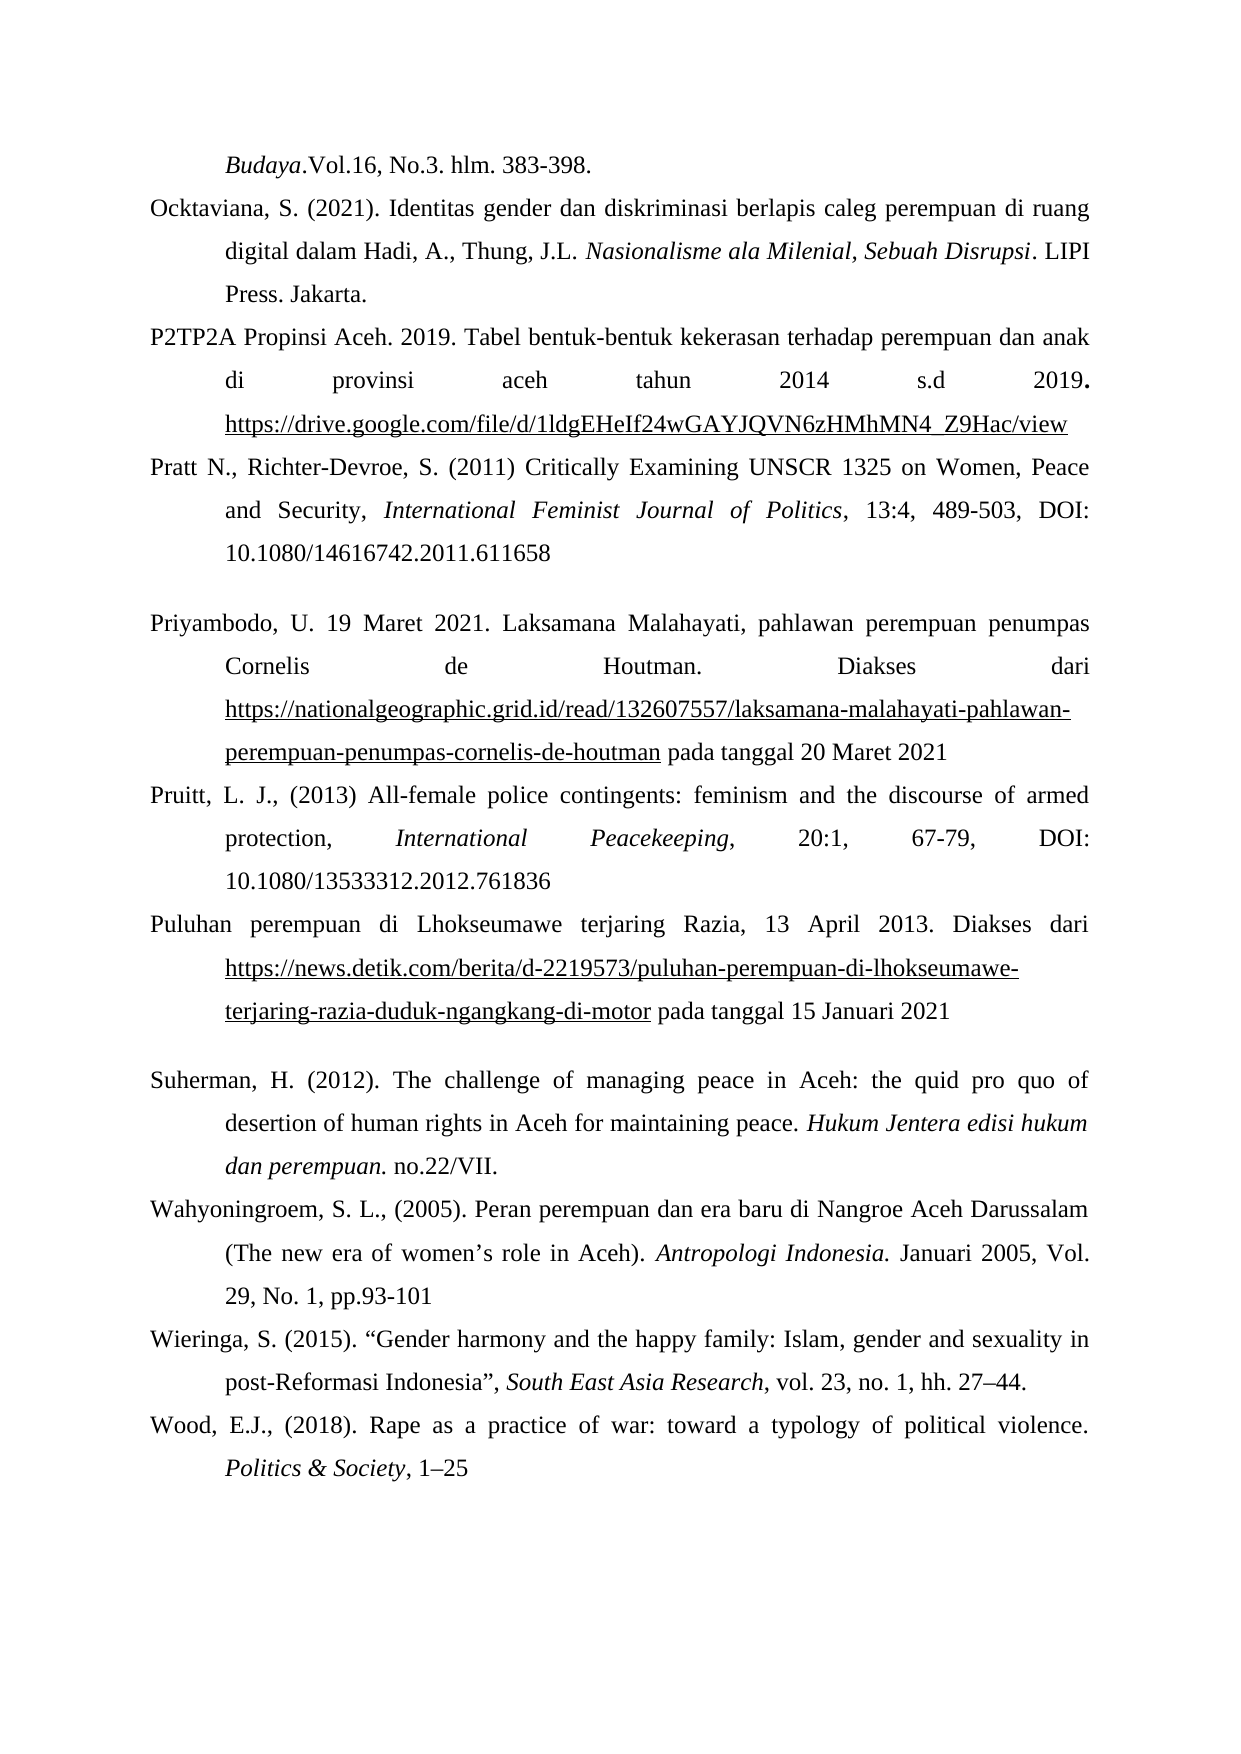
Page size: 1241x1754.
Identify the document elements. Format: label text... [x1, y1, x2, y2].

text Puluhan perempuan di Lhokseumawe terjaring Razia, 13 April 2013. Diakses dari https://news.detik.com/berita/d-2219573/puluhan-perempuan-di-lhokseumawe-terjaring-razia-duduk-ngangkang-di-motor pada tanggal 15 Januari 2021 [150, 909, 1090, 1024]
text Ocktaviana, S. (2021). Identitas gender dan diskriminasi berlapis caleg perempuan di ruang digital dalam Hadi, A., Thung, J.L. Nasionalisme ala Milenial, Sebuah Disrupsi. LIPI Press. Jakarta. [150, 193, 1090, 308]
text Priyambodo, U. 19 Maret 2021. Laksamana Malahayati, pahlawan perempuan penumpas Cornelis de Houtman. Diakses dari https://nationalgeographic.grid.id/read/132607557/laksamana-malahayati-pahlawan-perempuan-penumpas-cornelis-de-houtman pada tanggal 20 Maret 2021 [150, 608, 1090, 766]
text P2TP2A Propinsi Aceh. 2019. Tabel bentuk-bentuk kekerasan terhadap perempuan dan anak di provinsi aceh tahun 2014 s.d 2019. https://drive.google.com/file/d/1ldgEHeIf24wGAYJQVN6zHMhMN4_Z9Hac/view [150, 322, 1090, 437]
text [150, 150, 1090, 179]
text Pratt N., Richter-Devroe, S. (2011) Critically Examining UNSCR 1325 on Women, Peace and Security, International Feminist Journal of Politics, 13:4, 489-503, DOI: 10.1080/14616742.2011.611658 [150, 452, 1090, 567]
text Suherman, H. (2012). The challenge of managing peace in Aceh: the quid pro quo of desertion of human rights in Aceh for maintaining peace. Hukum Jentera edisi hukum dan perempuan. no.22/VII. [150, 1065, 1090, 1180]
text Wahyoningroem, S. L., (2005). Peran perempuan dan era baru di Nangroe Aceh Darussalam (The new era of women’s role in Aceh). Antropologi Indonesia. Januari 2005, Vol. 29, No. 1, pp.93-101 [150, 1194, 1090, 1309]
text Wieringa, S. (2015). “Gender harmony and the happy family: Islam, gender and sexuality in post-Reformasi Indonesia”, South East Asia Research, vol. 23, no. 1, hh. 27–44. [150, 1324, 1090, 1396]
text Wood, E.J., (2018). Rape as a practice of war: toward a typology of political violence. Politics & Society, 1–25 [150, 1410, 1090, 1482]
text Pruitt, L. J., (2013) All-female police contingents: feminism and the discourse of armed protection, International Peacekeeping, 20:1, 67-79, DOI: 10.1080/13533312.2012.761836 [150, 780, 1090, 895]
